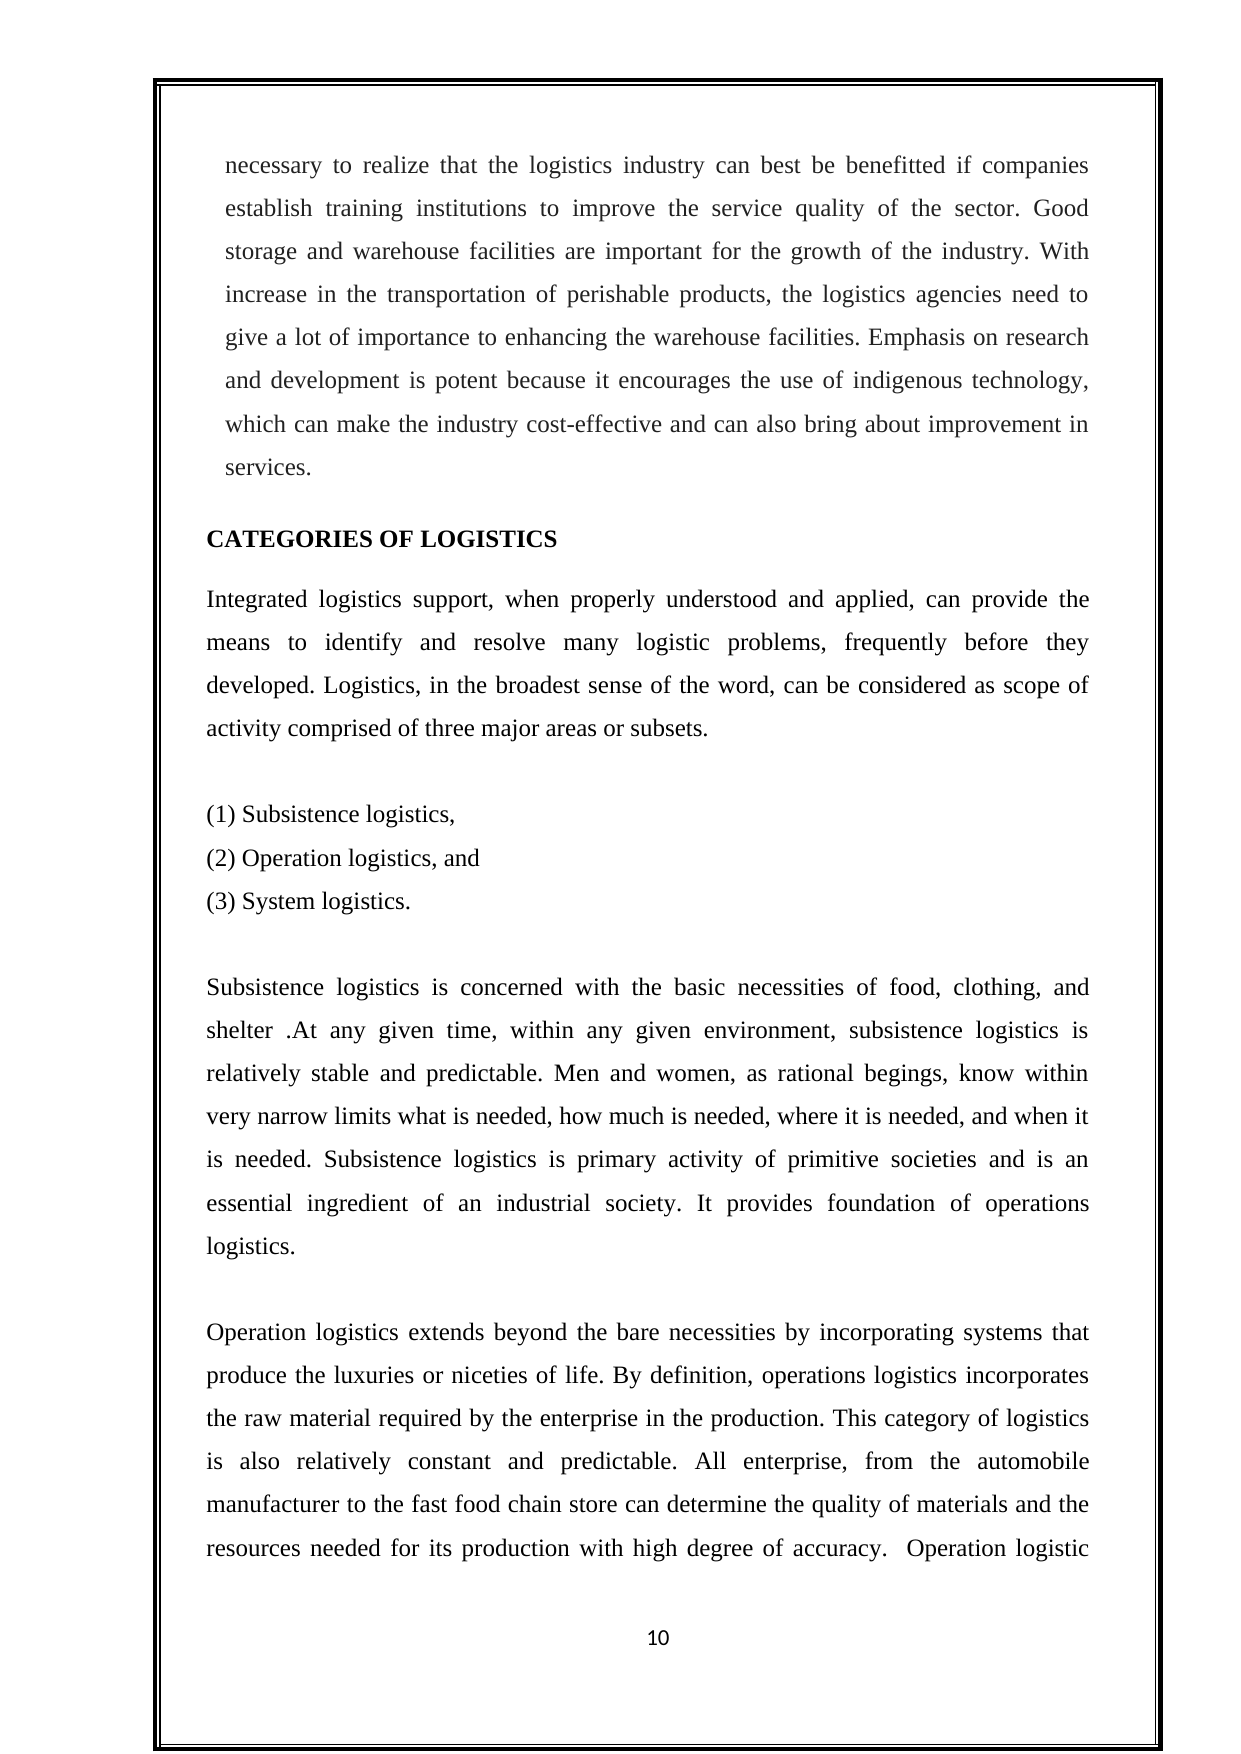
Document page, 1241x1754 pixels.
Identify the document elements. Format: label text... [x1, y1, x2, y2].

text (2) Operation logistics, and [206, 843, 1090, 871]
text Subsistence logistics is concerned with the basic necessities of food, clothing, and shelter .At any given time, within any given environment, subsistence logistics is relatively stable and predictable. Men and women, as rational begings, know within very narrow limits what is needed, how much is needed, where it is needed, and when it is needed. Subsistence logistics is primary activity of primitive societies and is an essential ingredient of an industrial society. It provides foundation of operations logistics. [206, 972, 1090, 1259]
text Integrated logistics support, when properly understood and applied, can provide the means to identify and resolve many logistic problems, frequently before they developed. Logistics, in the broadest sense of the word, can be considered as scope of activity comprised of three major areas or subsets. [206, 584, 1090, 742]
text (3) System logistics. [206, 886, 1090, 914]
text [225, 150, 1090, 481]
text (1) Subsistence logistics, [206, 799, 1090, 828]
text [206, 1317, 1090, 1561]
text CATEGORIES OF LOGISTICS [206, 524, 1090, 553]
